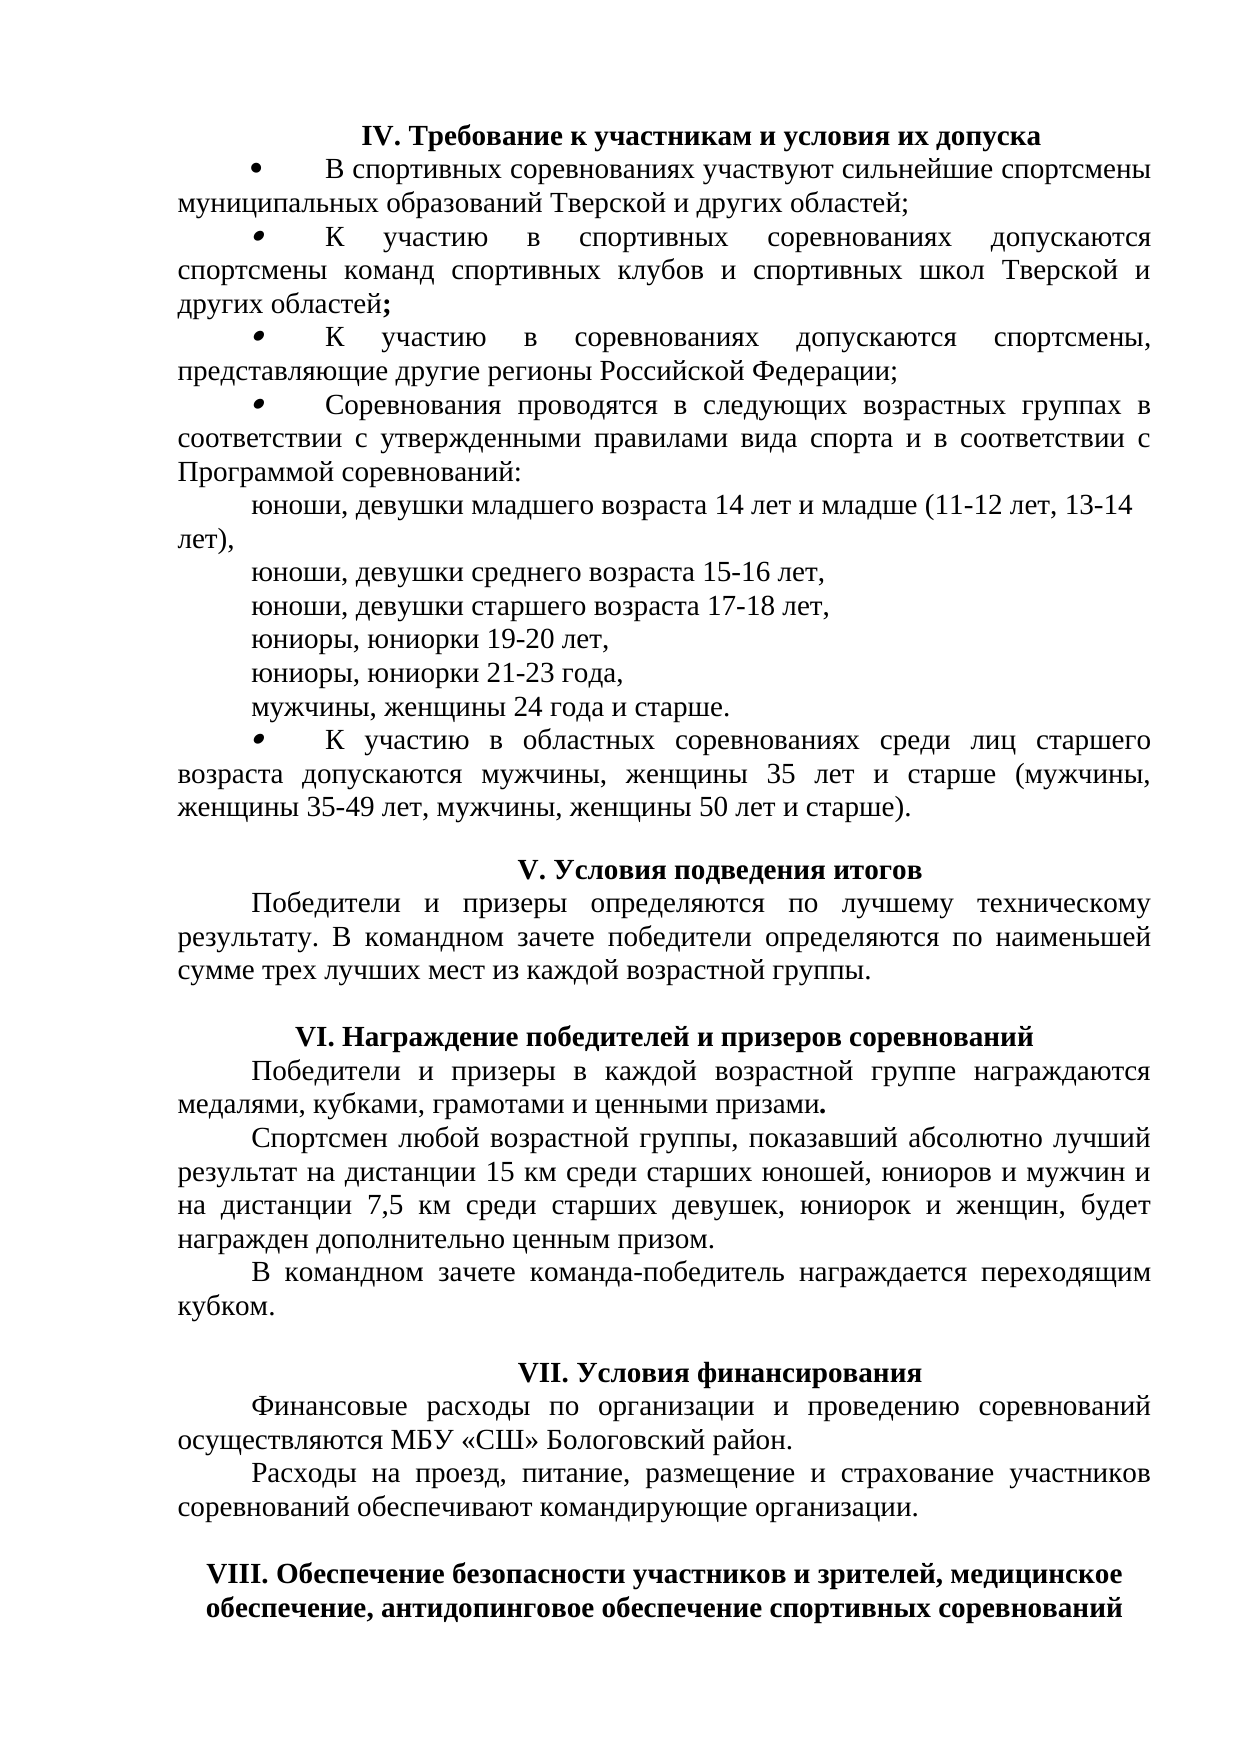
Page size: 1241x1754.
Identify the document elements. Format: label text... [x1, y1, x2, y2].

text Расходы на проезд, питание, размещение и страхование участников соревнований обеспечивают командирующие организации. [177, 1456, 1152, 1523]
list К участию в областных соревнованиях среди лиц старшего возраста допускаются мужчины, женщины 35 лет и старше (мужчины, женщины 35-49 лет, мужчины, женщины 50 лет и старше). [177, 722, 1152, 823]
text мужчины, женщины 24 года и старше. [177, 689, 1152, 722]
text Спортсмен любой возрастной группы, показавший абсолютно лучший результат на дистанции 15 км среди старших юношей, юниоров и мужчин и на дистанции 7,5 км среди старших девушек, юниорок и женщин, будет награжден дополнительно ценным призом. [177, 1120, 1152, 1254]
text Победители и призеры определяются по лучшему техническому результату. В командном зачете победители определяются по наименьшей сумме трех лучших мест из каждой возрастной группы. [177, 885, 1152, 986]
text юноши, девушки младшего возраста 14 лет и младше (11-12 лет, 13-14 лет), [177, 487, 1152, 554]
list К участию в соревнованиях допускаются спортсмены, представляющие другие регионы Российской Федерации; [177, 319, 1152, 387]
text юниоры, юниорки 19-20 лет, [177, 622, 1152, 655]
text юниоры, юниорки 21-23 года, [177, 655, 1152, 689]
text юноши, девушки старшего возраста 17-18 лет, [177, 588, 1152, 622]
text юноши, девушки среднего возраста 15-16 лет, [177, 554, 1152, 588]
text VI. Награждение победителей и призеров соревнований [177, 1019, 1152, 1053]
text В командном зачете команда-победитель награждается переходящим кубком. [177, 1254, 1152, 1321]
text VIII. Обеспечение безопасности участников и зрителей, медицинское обеспечение, антидопинговое обеспечение спортивных соревнований [177, 1556, 1152, 1623]
list V. Условия подведения итогов [288, 852, 1152, 885]
list В спортивных соревнованиях участвуют сильнейшие спортсмены муниципальных образований Тверской и других областей; [177, 152, 1152, 219]
list IV. Требование к участникам и условия их допуска [251, 118, 1152, 152]
text Финансовые расходы по организации и проведению соревнований осуществляются МБУ «СШ» Бологовский район. [177, 1388, 1152, 1456]
list VII. Условия финансирования [288, 1355, 1152, 1388]
text Победители и призеры в каждой возрастной группе награждаются медалями, кубками, грамотами и ценными призами. [177, 1053, 1152, 1120]
list К участию в спортивных соревнованиях допускаются спортсмены команд спортивных клубов и спортивных школ Тверской и других областей; [177, 219, 1152, 319]
list Соревнования проводятся в следующих возрастных группах в соответствии с утвержденными правилами вида спорта и в соответствии с Программой соревнований: [177, 387, 1152, 487]
